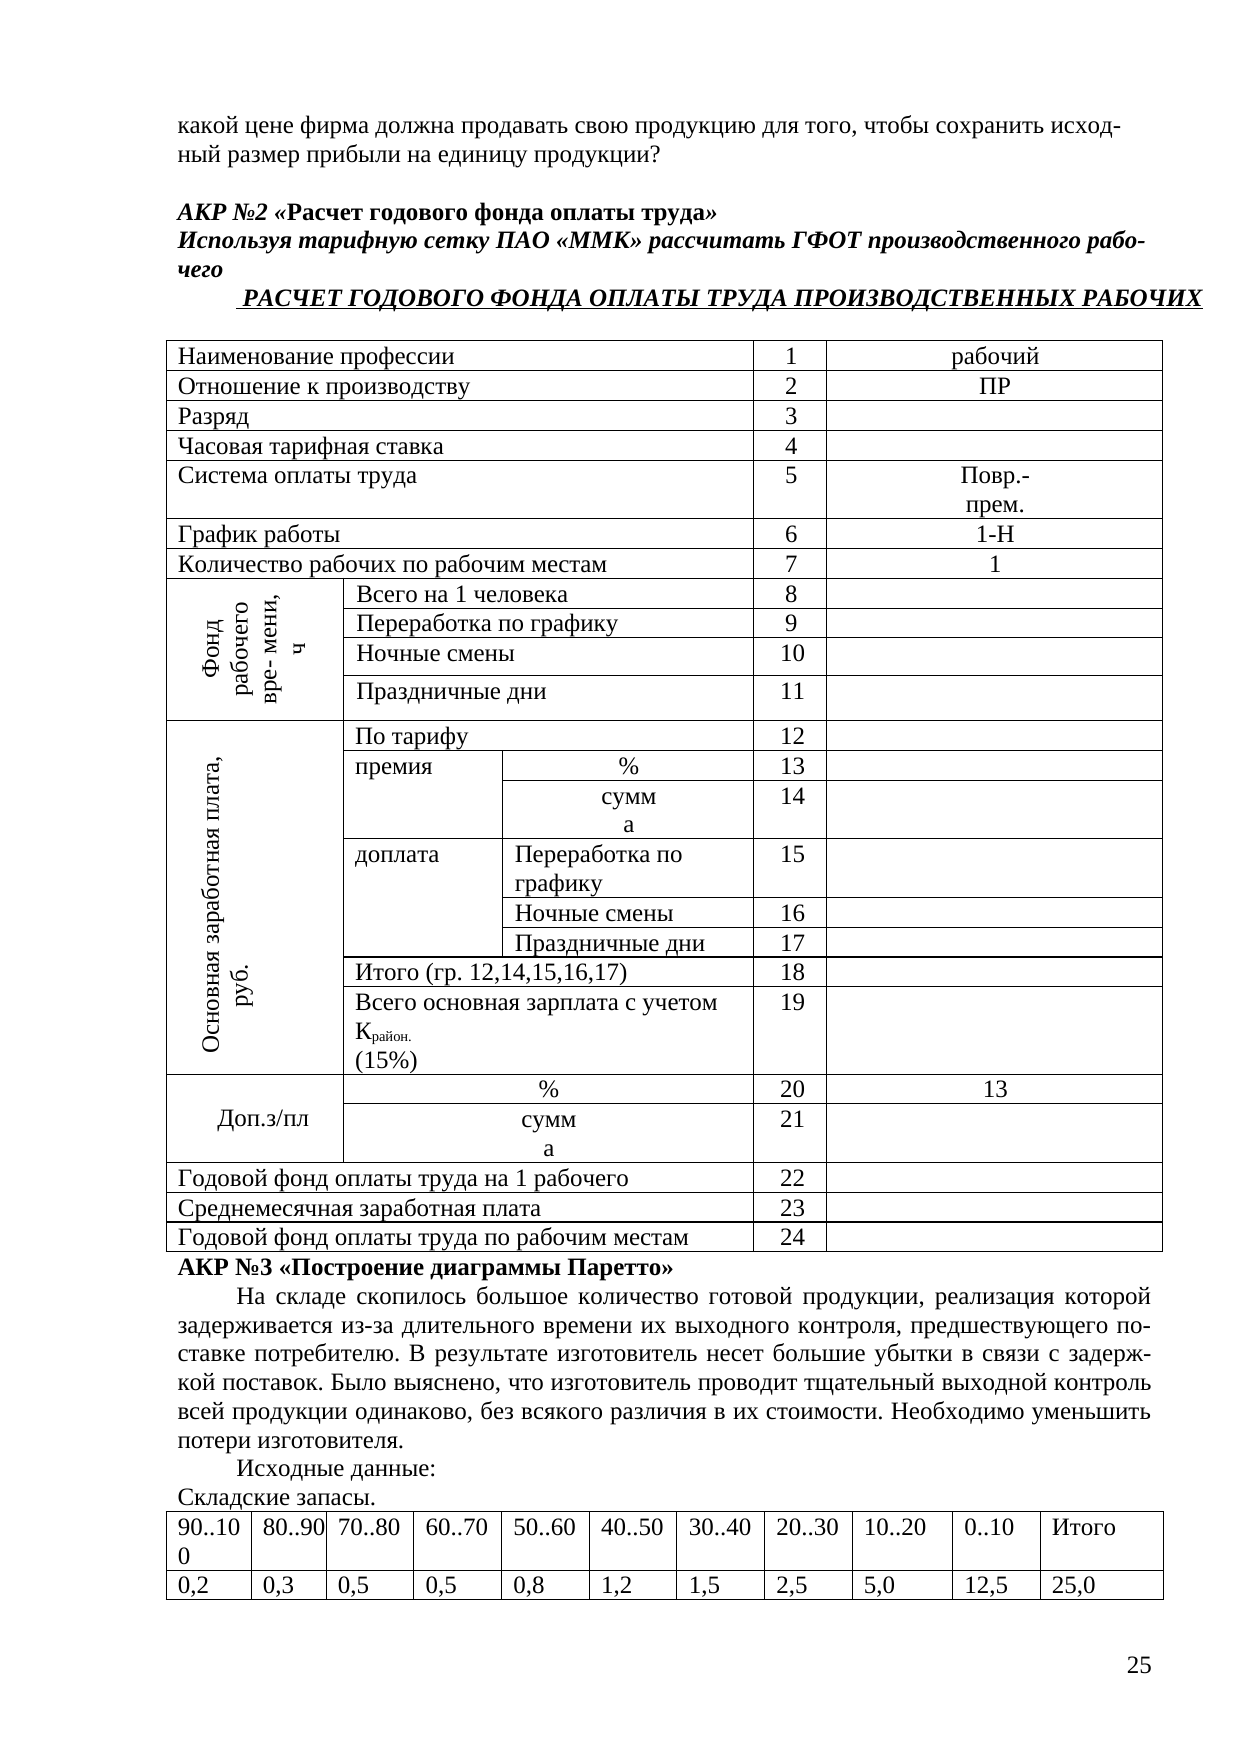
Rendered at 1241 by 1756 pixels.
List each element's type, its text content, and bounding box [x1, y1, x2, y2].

table_cell Всего на 1 человека [344, 579, 753, 607]
table_cell 0,8 [502, 1571, 589, 1599]
table_cell 1,2 [590, 1571, 676, 1599]
table_cell Ночные смены [503, 898, 753, 927]
table_header 20..30 [765, 1512, 852, 1569]
table_cell 4 [754, 431, 826, 459]
table_header 0..10 [953, 1512, 1040, 1569]
table_cell 13 [827, 1075, 1162, 1103]
table_cell 5 [754, 461, 826, 518]
table_header рабочий [827, 341, 1162, 370]
table_cell 5,0 [853, 1571, 952, 1599]
table_cell Среднемесячная заработная плата [167, 1193, 753, 1221]
table_cell 18 [754, 958, 826, 986]
table_cell 0,2 [167, 1571, 251, 1599]
table_cell [827, 638, 1162, 675]
table_cell [827, 839, 1162, 897]
table_cell 1,5 [677, 1571, 764, 1599]
table_cell 10 [754, 638, 826, 675]
table_cell Часовая тарифная ставка [167, 431, 753, 459]
table_header 50..60 [502, 1512, 589, 1569]
table_cell сумма [344, 1104, 753, 1162]
table_cell 0,3 [252, 1571, 326, 1599]
table_cell ПР [827, 371, 1162, 400]
table_cell 2,5 [765, 1571, 852, 1599]
table_cell Праздничные дни [503, 928, 753, 956]
table_cell Отношение к производству [167, 371, 753, 400]
table_cell % [344, 1075, 753, 1103]
table_cell 23 [754, 1193, 826, 1221]
table_header 40..50 [590, 1512, 676, 1569]
table_cell % [503, 751, 753, 780]
table_cell 1 [827, 549, 1162, 578]
table_cell 12,5 [953, 1571, 1040, 1599]
table_cell [827, 1193, 1162, 1221]
table_cell [827, 676, 1162, 720]
table_cell 12 [754, 721, 826, 750]
table_cell доплата [344, 839, 502, 956]
table_cell [827, 987, 1162, 1073]
table_cell 1-Н [827, 519, 1162, 548]
subtitle Используя тарифную сетку ПАО «ММК» рассчитать ГФОТ производственного рабо- чего [177, 225, 1162, 283]
table_cell Повр.-прем. [827, 461, 1162, 518]
table_cell [827, 721, 1162, 750]
table_cell 13 [754, 751, 826, 780]
table_cell Количество рабочих по рабочим местам [167, 549, 753, 578]
table_header Итого [1041, 1512, 1163, 1569]
table_cell [827, 1223, 1162, 1251]
text На складе скопилось большое количество готовой продукции, реализация которой задерживается из-за длительного времени их выходного контроля, предшествующего по- ставке потребителю. В результате изготовитель несет большие убытки в связи с задерж- кой поставок. Было выяснено, что изготовитель проводит тщательный выходной контроль всей продукции одинаково, без всякого различия в их стоимости. Необходимо уменьшить потери изготовителя. [177, 1281, 1152, 1453]
table_cell График работы [167, 519, 753, 548]
table_cell 17 [754, 928, 826, 956]
table_cell 16 [754, 898, 826, 927]
table_cell Система оплаты труда [167, 461, 753, 518]
table_header 60..70 [414, 1512, 501, 1569]
table_cell 8 [754, 579, 826, 607]
table_cell Доп.з/пл [167, 1075, 343, 1162]
table_cell 14 [754, 781, 826, 838]
table_header Наименование профессии [167, 341, 753, 370]
table_cell [827, 609, 1162, 637]
table_cell Фонд рабочего вре- мени, ч [167, 579, 343, 720]
table_cell [827, 751, 1162, 780]
table_cell Переработка по графику [344, 609, 753, 637]
table_cell 24 [754, 1223, 826, 1251]
table_cell Переработка по графику [503, 839, 753, 897]
table_cell Всего основная зарплата с учетом Крайон. (15%) [344, 987, 753, 1073]
table_header 80..90 [252, 1512, 326, 1569]
table_cell Годовой фонд оплаты труда по рабочим местам [167, 1223, 753, 1251]
table_header 10..20 [853, 1512, 952, 1569]
table_cell Итого (гр. 12,14,15,16,17) [344, 958, 753, 986]
text какой цене фирма должна продавать свою продукцию для того, чтобы сохранить исход- ный размер прибыли на единицу продукции? [177, 110, 1162, 168]
table_cell [827, 781, 1162, 838]
table_cell 22 [754, 1163, 826, 1192]
table_cell [827, 401, 1162, 430]
text РАСЧЕТ ГОДОВОГО ФОНДА ОПЛАТЫ ТРУДА ПРОИЗВОДСТВЕННЫХ РАБОЧИХ [236, 283, 1205, 312]
table_cell 9 [754, 609, 826, 637]
table_cell 0,5 [327, 1571, 413, 1599]
table_cell Праздничные дни [344, 676, 753, 720]
table_cell [827, 579, 1162, 607]
table_cell 19 [754, 987, 826, 1073]
table_cell По тарифу [344, 721, 753, 750]
table_cell 6 [754, 519, 826, 548]
table_cell 0,5 [414, 1571, 501, 1599]
table_header 30..40 [677, 1512, 764, 1569]
text Исходные данные: Складские запасы. [177, 1453, 436, 1511]
text АКР №2 «Расчет годового фонда оплаты труда» [177, 197, 1205, 225]
table_cell сумма [503, 781, 753, 838]
table_cell Годовой фонд оплаты труда на 1 рабочего [167, 1163, 753, 1192]
table_cell 7 [754, 549, 826, 578]
table_cell Основная заработная плата, руб. [167, 721, 343, 1073]
table_header 1 [754, 341, 826, 370]
table_header 90..100 [167, 1512, 251, 1569]
table_cell Разряд [167, 401, 753, 430]
table_cell Ночные смены [344, 638, 753, 675]
table_cell [827, 928, 1162, 956]
table_cell 20 [754, 1075, 826, 1103]
table_header 70..80 [327, 1512, 413, 1569]
table_cell [827, 1104, 1162, 1162]
table_cell 2 [754, 371, 826, 400]
table_cell 3 [754, 401, 826, 430]
table_cell [827, 431, 1162, 459]
table_cell [827, 958, 1162, 986]
table_cell 15 [754, 839, 826, 897]
table_cell 25,0 [1041, 1571, 1163, 1599]
table_cell [827, 898, 1162, 927]
table_cell 21 [754, 1104, 826, 1162]
table_cell 11 [754, 676, 826, 720]
table_cell премия [344, 751, 502, 838]
subtitle АКР №3 «Построение диаграммы Паретто» [177, 1252, 1205, 1281]
table_cell [827, 1163, 1162, 1192]
